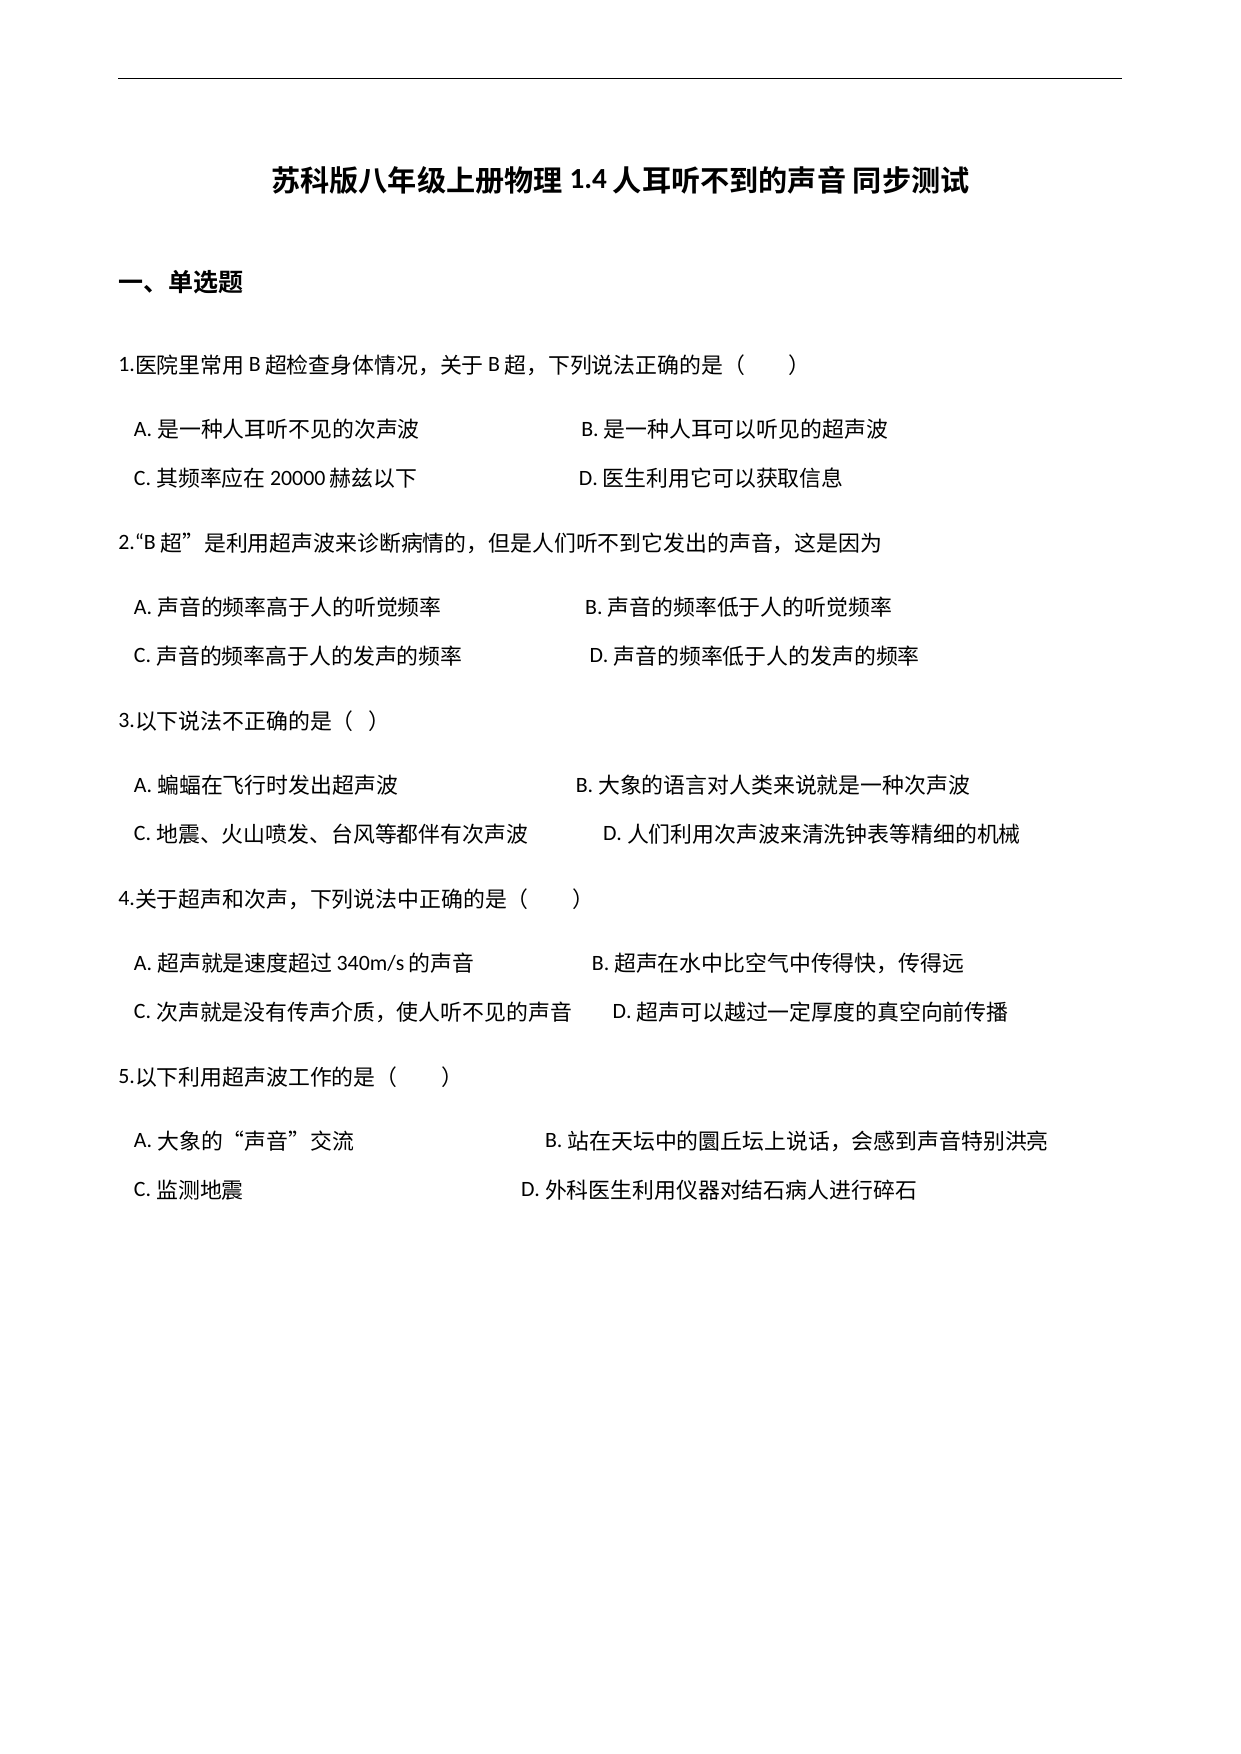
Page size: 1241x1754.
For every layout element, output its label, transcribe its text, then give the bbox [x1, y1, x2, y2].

text A. 大象的“声音”交流 B. 站在天坛中的圜丘坛上说话，会感到声音特别洪亮 C. 监测地震 D. 外科医生利用仪器对结石病人进行碎石 [134, 1124, 1122, 1205]
text A. 是一种人耳听不见的次声波 B. 是一种人耳可以听见的超声波 C. 其频率应在20000赫兹以下 D. 医生利用它可以获取信息 [134, 412, 1122, 493]
text 1.医院里常用B超检查身体情况，关于B超，下列说法正确的是（ ） [118, 347, 1122, 380]
text 5.以下利用超声波工作的是（ ） [118, 1059, 1122, 1092]
text 苏科版八年级上册物理 1.4人耳听不到的声音 同步测试 [118, 146, 1122, 211]
picture [586, 948, 592, 956]
text 3.以下说法不正确的是（ ） [118, 703, 1122, 736]
text A. 蝙蝠在飞行时发出超声波 B. 大象的语言对人类来说就是一种次声波 C. 地震、火山喷发、台风等都伴有次声波 D. 人们利用次声波来清洗钟表等精细的机械 [134, 768, 1122, 849]
text 2.“B超”是利用超声波来诊断病情的，但是人们听不到它发出的声音，这是因为 [118, 525, 1122, 558]
picture [584, 641, 590, 649]
text 一、单选题 [118, 248, 1122, 313]
text 4.关于超声和次声，下列说法中正确的是（ ） [118, 881, 1122, 914]
text A. 超声就是速度超过340m/s的声音 B. 超声在水中比空气中传得快，传得远 C. 次声就是没有传声介质，使人听不见的声音 D. 超声可以越过一定厚度的真空向前传播 [134, 946, 1122, 1027]
text A. 声音的频率高于人的听觉频率 B. 声音的频率低于人的听觉频率 C. 声音的频率高于人的发声的频率 D. 声音的频率低于人的发声的频率 [134, 590, 1122, 671]
